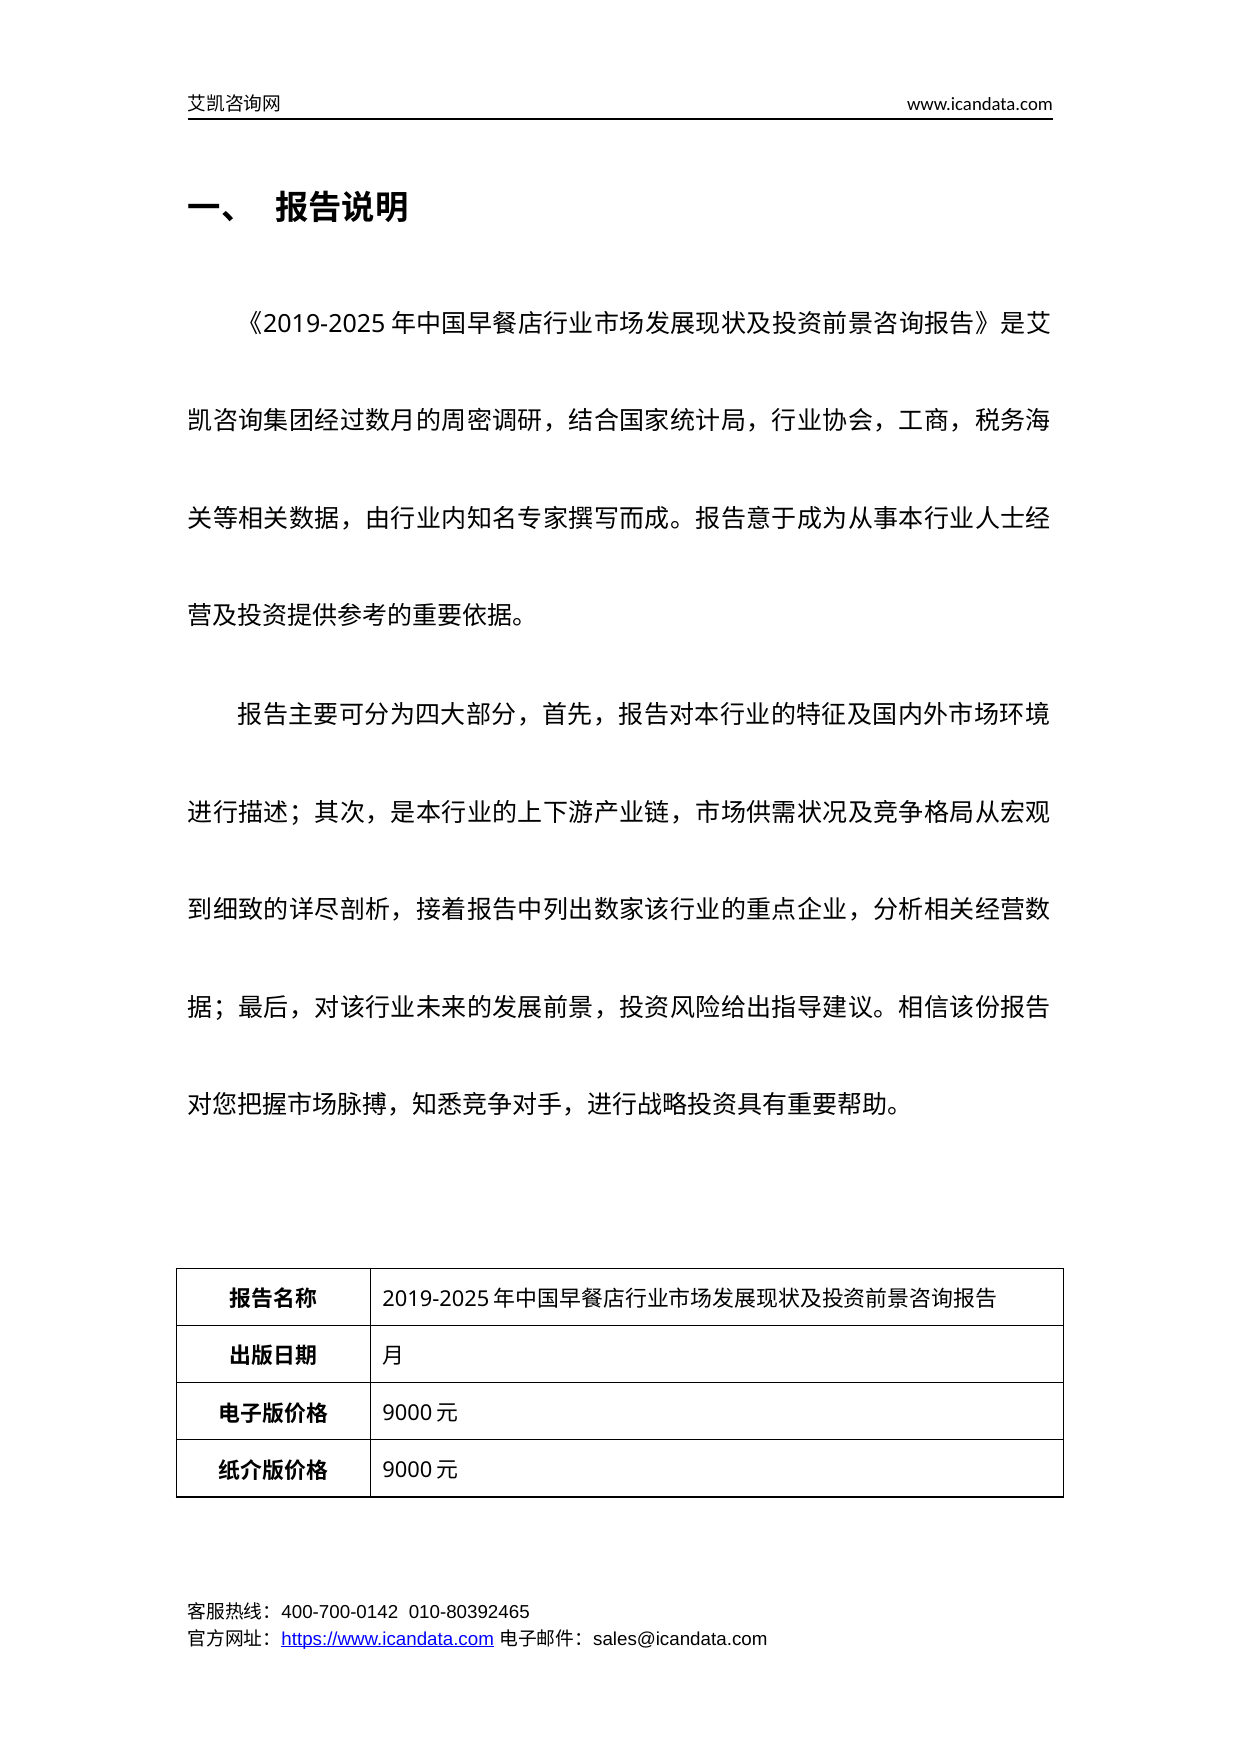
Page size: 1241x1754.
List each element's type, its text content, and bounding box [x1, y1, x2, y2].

table_header 报告名称 [177, 1269, 370, 1325]
text 报告主要可分为四大部分，首先，报告对本行业的特征及国内外市场环境进行描述；其次，是本行业的上下游产业链，市场供需状况及竞争格局从宏观到细致的详尽剖析，接着报告中列出数家该行业的重点企业，分析相关经营数据；最后，对该行业未来的发展前景，投资风险给出指导建议。相信该份报告对您把握市场脉搏，知悉竞争对手，进行战略投资具有重要帮助。 [187, 681, 1053, 1136]
text 《2019-2025年中国早餐店行业市场发展现状及投资前景咨询报告》是艾凯咨询集团经过数月的周密调研，结合国家统计局，行业协会，工商，税务海关等相关数据，由行业内知名专家撰写而成。报告意于成为从事本行业人士经营及投资提供参考的重要依据。 [187, 289, 1053, 646]
table_cell 出版日期 [177, 1326, 370, 1382]
table_cell 月 [371, 1326, 1063, 1382]
subtitle 报告说明 [187, 172, 1053, 237]
table_cell 9000元 [371, 1440, 1063, 1496]
table_header 2019-2025年中国早餐店行业市场发展现状及投资前景咨询报告 [371, 1269, 1063, 1325]
table_cell 电子版价格 [177, 1383, 370, 1439]
table_cell 纸介版价格 [177, 1440, 370, 1496]
table_cell 9000元 [371, 1383, 1063, 1439]
